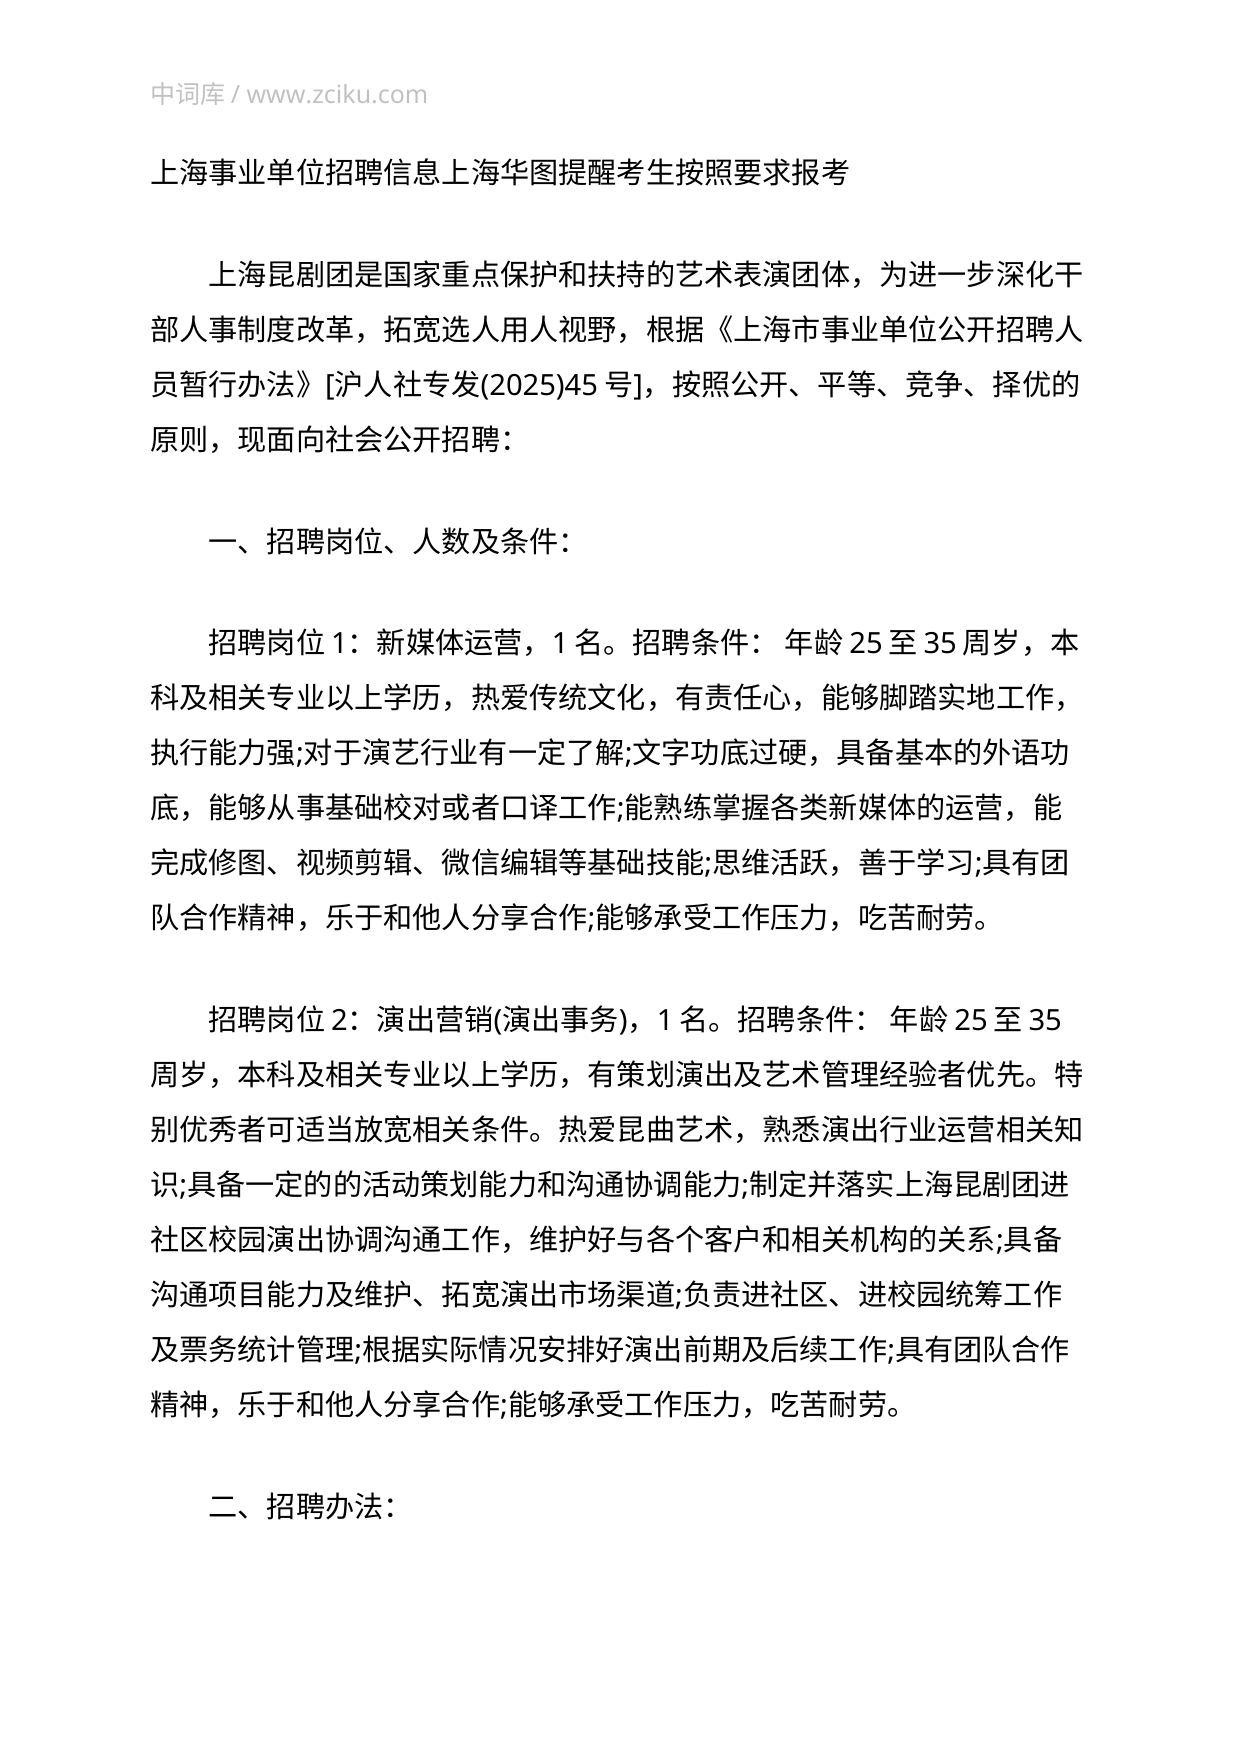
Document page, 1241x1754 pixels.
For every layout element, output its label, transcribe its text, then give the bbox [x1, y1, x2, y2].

text 上海昆剧团是国家重点保护和扶持的艺术表演团体，为进一步深化干部人事制度改革，拓宽选人用人视野，根据《上海市事业单位公开招聘人员暂行办法》[沪人社专发(2025)45号]，按照公开、平等、竞争、择优的原则，现面向社会公开招聘： [150, 252, 1090, 459]
text 招聘岗位1：新媒体运营，1名。招聘条件： 年龄25至35周岁，本科及相关专业以上学历，热爱传统文化，有责任心，能够脚踏实地工作，执行能力强;对于演艺行业有一定了解;文字功底过硬，具备基本的外语功底，能够从事基础校对或者口译工作;能熟练掌握各类新媒体的运营，能完成修图、视频剪辑、微信编辑等基础技能;思维活跃，善于学习;具有团队合作精神，乐于和他人分享合作;能够承受工作压力，吃苦耐劳。 [150, 620, 1090, 937]
text 一、招聘岗位、人数及条件： [150, 518, 1090, 561]
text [150, 150, 1090, 192]
text 二、招聘办法： [150, 1484, 1090, 1526]
text 招聘岗位2：演出营销(演出事务)，1名。招聘条件： 年龄25至35周岁，本科及相关专业以上学历，有策划演出及艺术管理经验者优先。特别优秀者可适当放宽相关条件。热爱昆曲艺术，熟悉演出行业运营相关知识;具备一定的的活动策划能力和沟通协调能力;制定并落实上海昆剧团进社区校园演出协调沟通工作，维护好与各个客户和相关机构的关系;具备沟通项目能力及维护、拓宽演出市场渠道;负责进社区、进校园统筹工作及票务统计管理;根据实际情况安排好演出前期及后续工作;具有团队合作精神，乐于和他人分享合作;能够承受工作压力，吃苦耐劳。 [150, 997, 1090, 1424]
